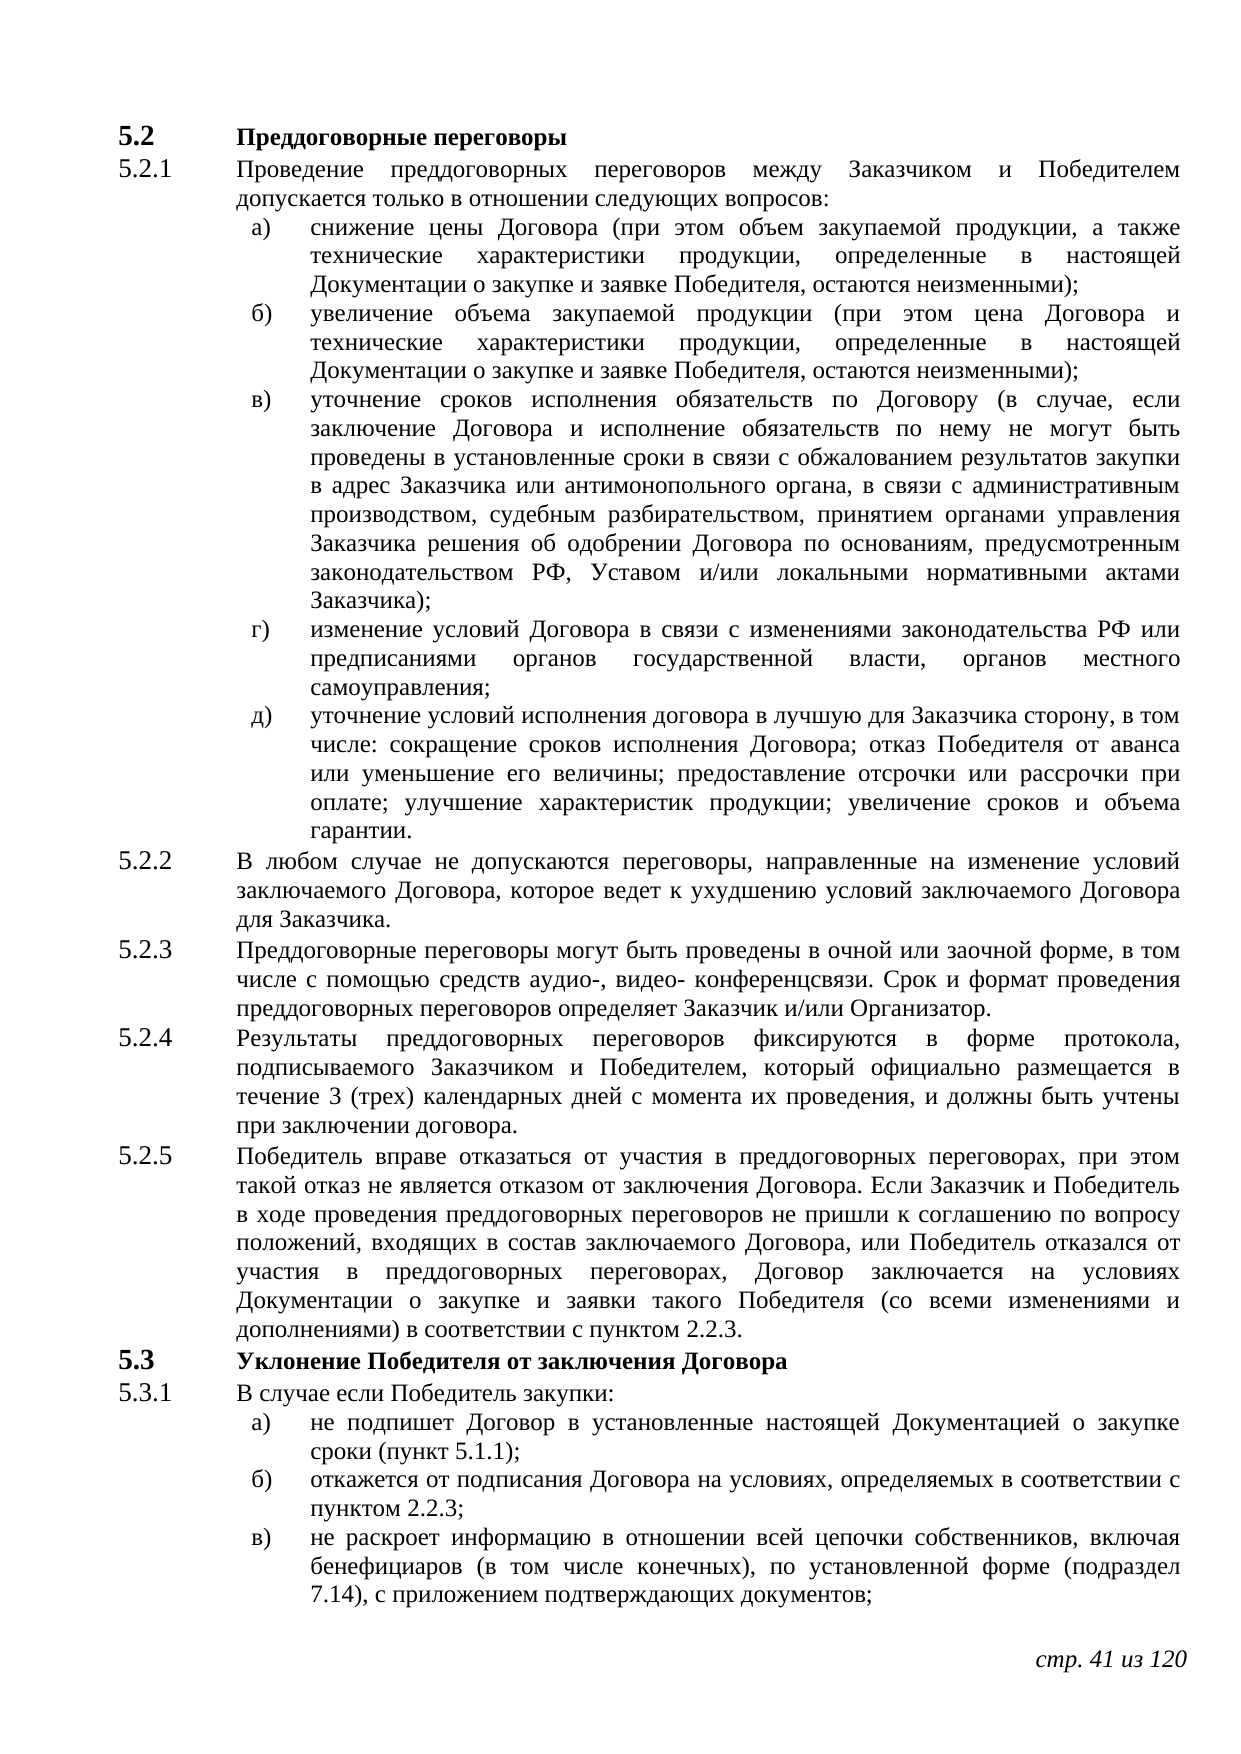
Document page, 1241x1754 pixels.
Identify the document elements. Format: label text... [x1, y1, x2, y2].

text В случае если Победитель закупки: [118, 1376, 1181, 1407]
text В любом случае не допускаются переговоры, направленные на изменение условий заключаемого Договора, которое ведет к ухудшению условий заключаемого Договора для Заказчика. [118, 844, 1181, 933]
subtitle Преддоговорные переговоры [118, 118, 1181, 152]
text уточнение условий исполнения договора в лучшую для Заказчика сторону, в том числе: сокращение сроков исполнения Договора; отказ Победителя от аванса или уменьшение его величины; предоставление отсрочки или рассрочки при оплате; улучшение характеристик продукции; увеличение сроков и объема гарантии. [251, 700, 1181, 844]
text Победитель вправе отказаться от участия в преддоговорных переговорах, при этом такой отказ не является отказом от заключения Договора. Если Заказчик и Победитель в ходе проведения преддоговорных переговоров не пришли к соглашению по вопросу положений, входящих в состав заключаемого Договора, или Победитель отказался от участия в преддоговорных переговорах, Договор заключается на условиях Документации о закупке и заявки такого Победителя (со всеми изменениями и дополнениями) в соответствии с пунктом 2.2.3. [118, 1139, 1181, 1342]
text Результаты преддоговорных переговоров фиксируются в форме протокола, подписываемого Заказчиком и Победителем, который официально размещается в течение 3 (трех) календарных дней с момента их проведения, и должны быть учтены при заключении договора. [118, 1021, 1181, 1139]
text снижение цены Договора (при этом объем закупаемой продукции, а также технические характеристики продукции, определенные в настоящей Документации о закупке и заявке Победителя, остаются неизменными); [251, 212, 1181, 298]
text изменение условий Договора в связи с изменениями законодательства РФ или предписаниями органов государственной власти, органов местного самоуправления; [251, 614, 1181, 700]
text Проведение преддоговорных переговоров между Заказчиком и Победителем допускается только в отношении следующих вопросов: [118, 152, 1181, 212]
text не подпишет Договор в установленные настоящей Документацией о закупке сроки (пункт 5.1.1); [251, 1407, 1181, 1464]
subtitle Уклонение Победителя от заключения Договора [118, 1342, 1181, 1376]
text откажется от подписания Договора на условиях, определяемых в соответствии с пунктом 2.2.3; [251, 1464, 1181, 1522]
text увеличение объема закупаемой продукции (при этом цена Договора и технические характеристики продукции, определенные в настоящей Документации о закупке и заявке Победителя, остаются неизменными); [251, 298, 1181, 384]
text Преддоговорные переговоры могут быть проведены в очной или заочной форме, в том числе с помощью средств аудио-, видео- конференцсвязи. Срок и формат проведения преддоговорных переговоров определяет Заказчик и/или Организатор. [118, 933, 1181, 1021]
text не раскроет информацию в отношении всей цепочки собственников, включая бенефициаров (в том числе конечных), по установленной форме (подраздел 7.14), с приложением подтверждающих документов; [251, 1522, 1181, 1608]
text уточнение сроков исполнения обязательств по Договору (в случае, если заключение Договора и исполнение обязательств по нему не могут быть проведены в установленные сроки в связи с обжалованием результатов закупки в адрес Заказчика или антимонопольного органа, в связи с административным производством, судебным разбирательством, принятием органами управления Заказчика решения об одобрении Договора по основаниям, предусмотренным законодательством РФ, Уставом и/или локальными нормативными актами Заказчика); [251, 384, 1181, 614]
